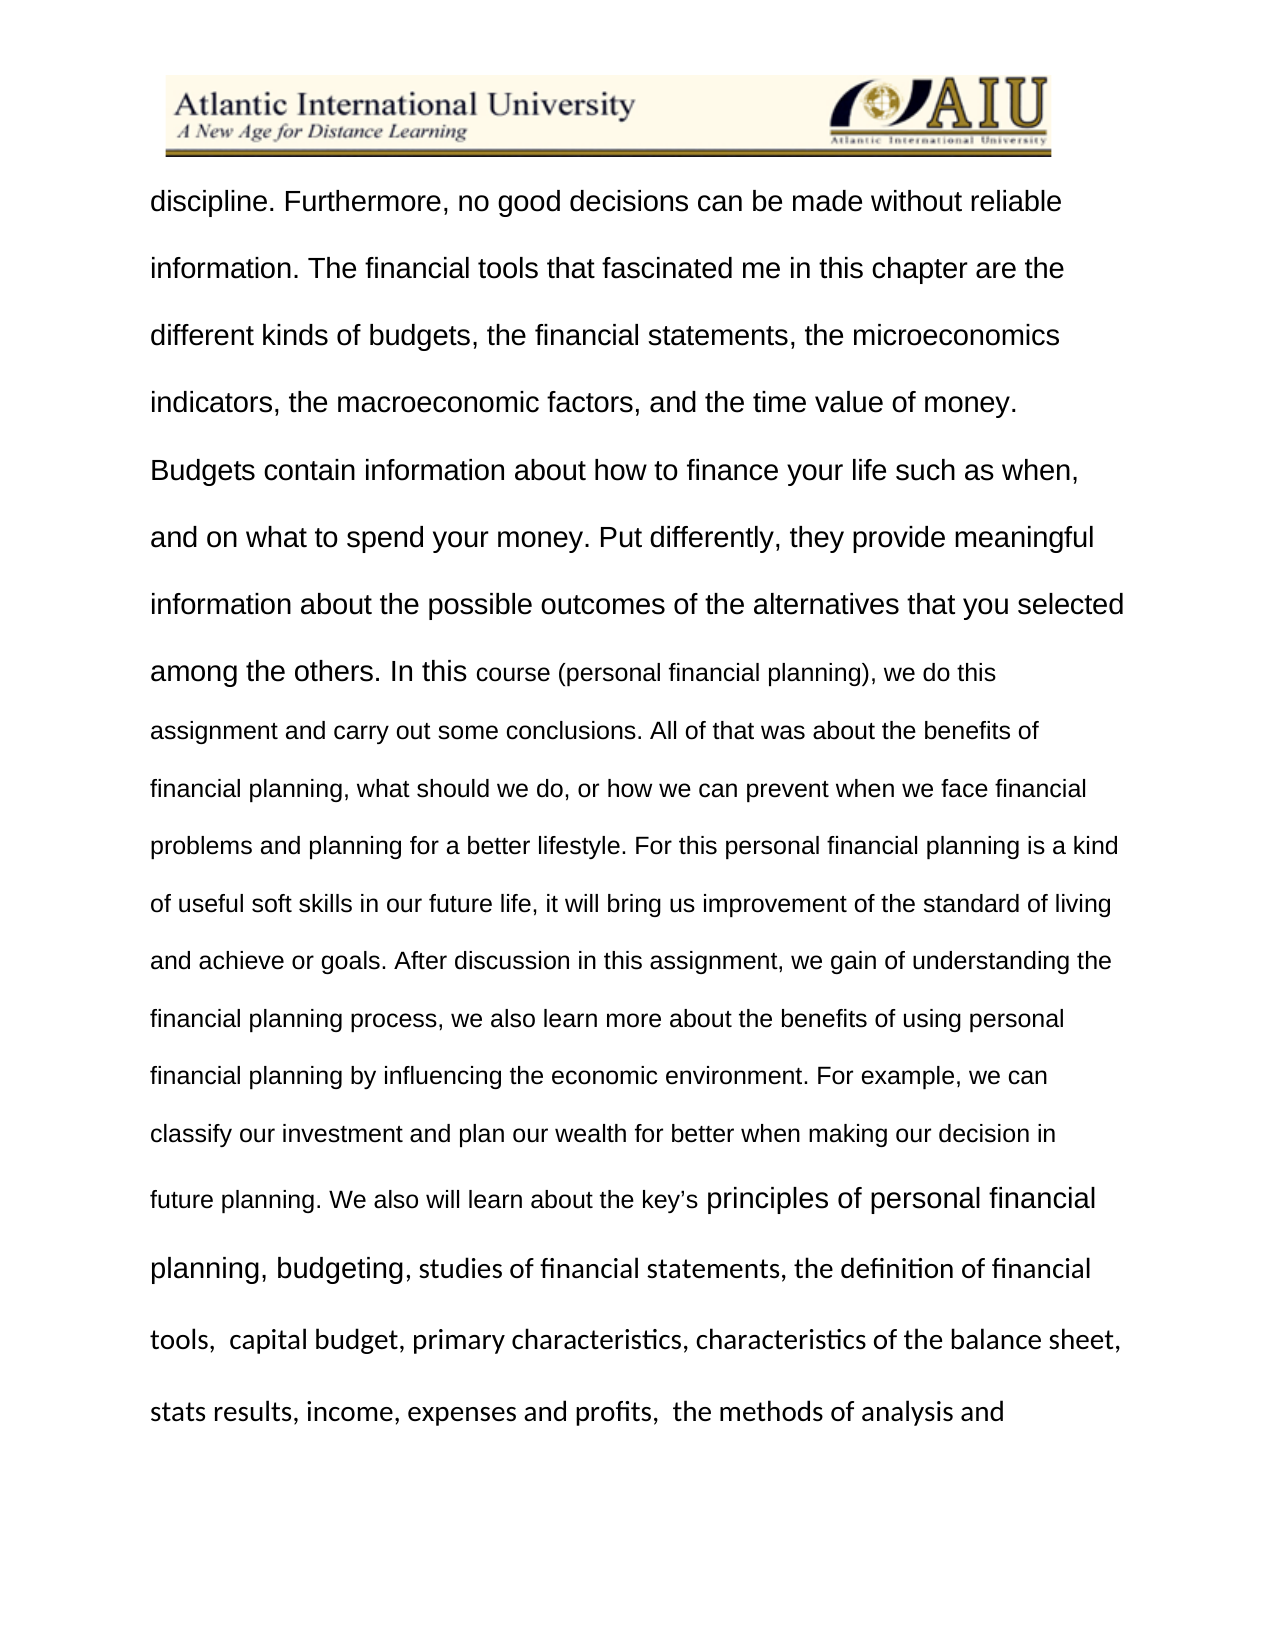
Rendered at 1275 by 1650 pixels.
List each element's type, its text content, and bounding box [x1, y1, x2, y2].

picture [165, 75, 1052, 157]
